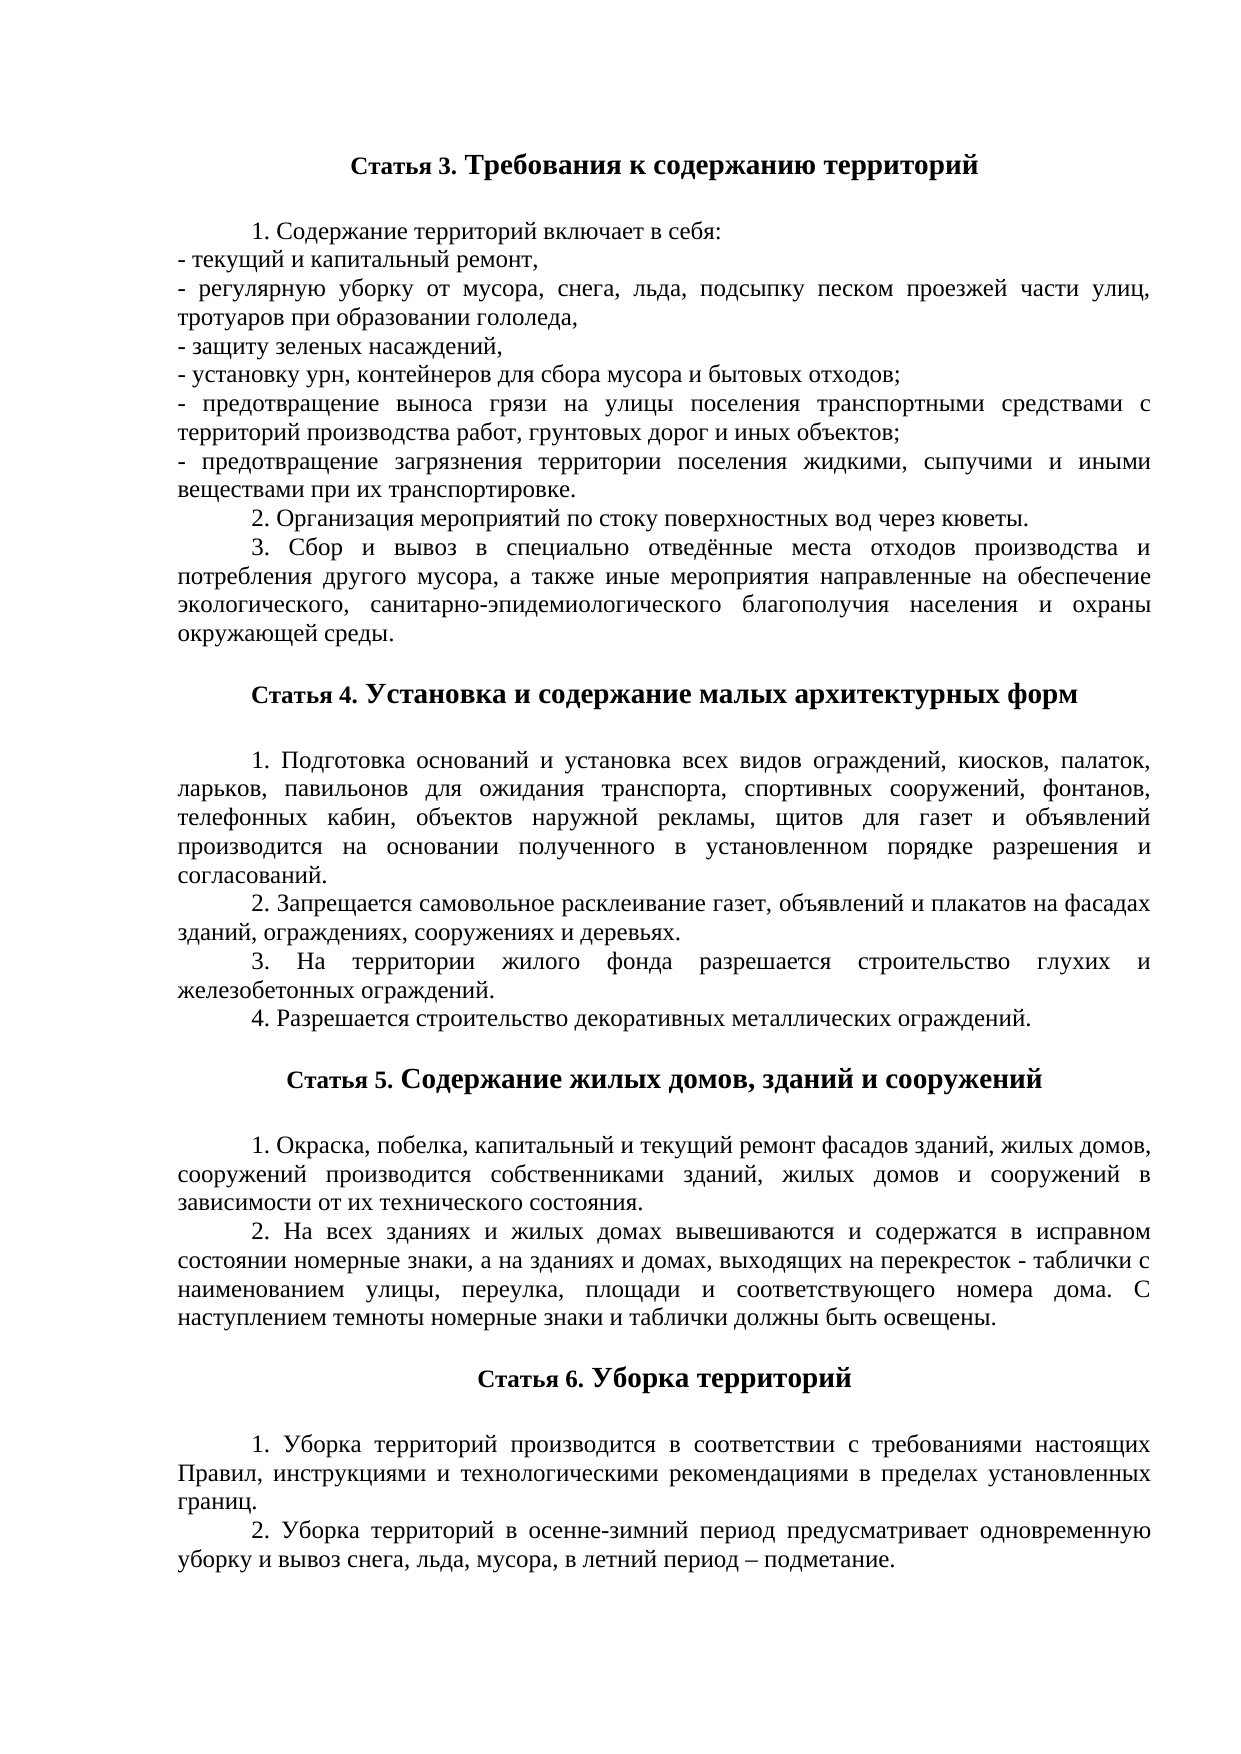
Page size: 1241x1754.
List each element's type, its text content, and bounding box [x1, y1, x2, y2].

text 1. Содержание территорий включает в себя: [177, 216, 1152, 244]
text - предотвращение выноса грязи на улицы поселения транспортными средствами с территорий производства работ, грунтовых дорог и иных объектов; [177, 388, 1152, 446]
text 3. На территории жилого фонда разрешается строительство глухих и железобетонных ограждений. [177, 946, 1152, 1003]
text - установку урн, контейнеров для сбора мусора и бытовых отходов; [177, 359, 1152, 388]
text 2. Уборка территорий в осенне-зимний период предусматривает одновременную уборку и вывоз снега, льда, мусора, в летний период – подметание. [177, 1515, 1152, 1573]
text - защиту зеленых насаждений, [177, 331, 1152, 359]
text 1. Уборка территорий производится в соответствии с требованиями настоящих Правил, инструкциями и технологическими рекомендациями в пределах установленных границ. [177, 1429, 1152, 1515]
text 1. Подготовка оснований и установка всех видов ограждений, киосков, палаток, ларьков, павильонов для ожидания транспорта, спортивных сооружений, фонтанов, телефонных кабин, объектов наружной рекламы, щитов для газет и объявлений производится на основании полученного в установленном порядке разрешения и согласований. [177, 745, 1152, 888]
text - предотвращение загрязнения территории поселения жидкими, сыпучими и иными веществами при их транспортировке. [177, 446, 1152, 503]
text 4. Разрешается строительство декоративных металлических ограждений. [177, 1003, 1152, 1032]
text 2. Организация мероприятий по стоку поверхностных вод через кюветы. [177, 503, 1152, 532]
text - текущий и капитальный ремонт, [177, 244, 1152, 273]
text Статья 3. Требования к содержанию территорий [177, 147, 1152, 180]
text 1. Окраска, побелка, капитальный и текущий ремонт фасадов зданий, жилых домов, сооружений производится собственниками зданий, жилых домов и сооружений в зависимости от их технического состояния. [177, 1130, 1152, 1216]
text 2. Запрещается самовольное расклеивание газет, объявлений и плакатов на фасадах зданий, ограждениях, сооружениях и деревьях. [177, 888, 1152, 946]
text 2. На всех зданиях и жилых домах вывешиваются и содержатся в исправном состоянии номерные знаки, а на зданиях и домах, выходящих на перекресток - таблички с наименованием улицы, переулка, площади и соответствующего номера дома. С наступлением темноты номерные знаки и таблички должны быть освещены. [177, 1216, 1152, 1331]
text Статья 5. Содержание жилых домов, зданий и сооружений [177, 1061, 1152, 1094]
text Статья 6. Уборка территорий [177, 1360, 1152, 1393]
text Статья 4. Установка и содержание малых архитектурных форм [177, 676, 1152, 709]
text - регулярную уборку от мусора, снега, льда, подсыпку песком проезжей части улиц, тротуаров при образовании гололеда, [177, 273, 1152, 331]
text 3. Сбор и вывоз в специально отведённые места отходов производства и потребления другого мусора, а также иные мероприятия направленные на обеспечение экологического, санитарно-эпидемиологического благополучия населения и охраны окружающей среды. [177, 532, 1152, 647]
